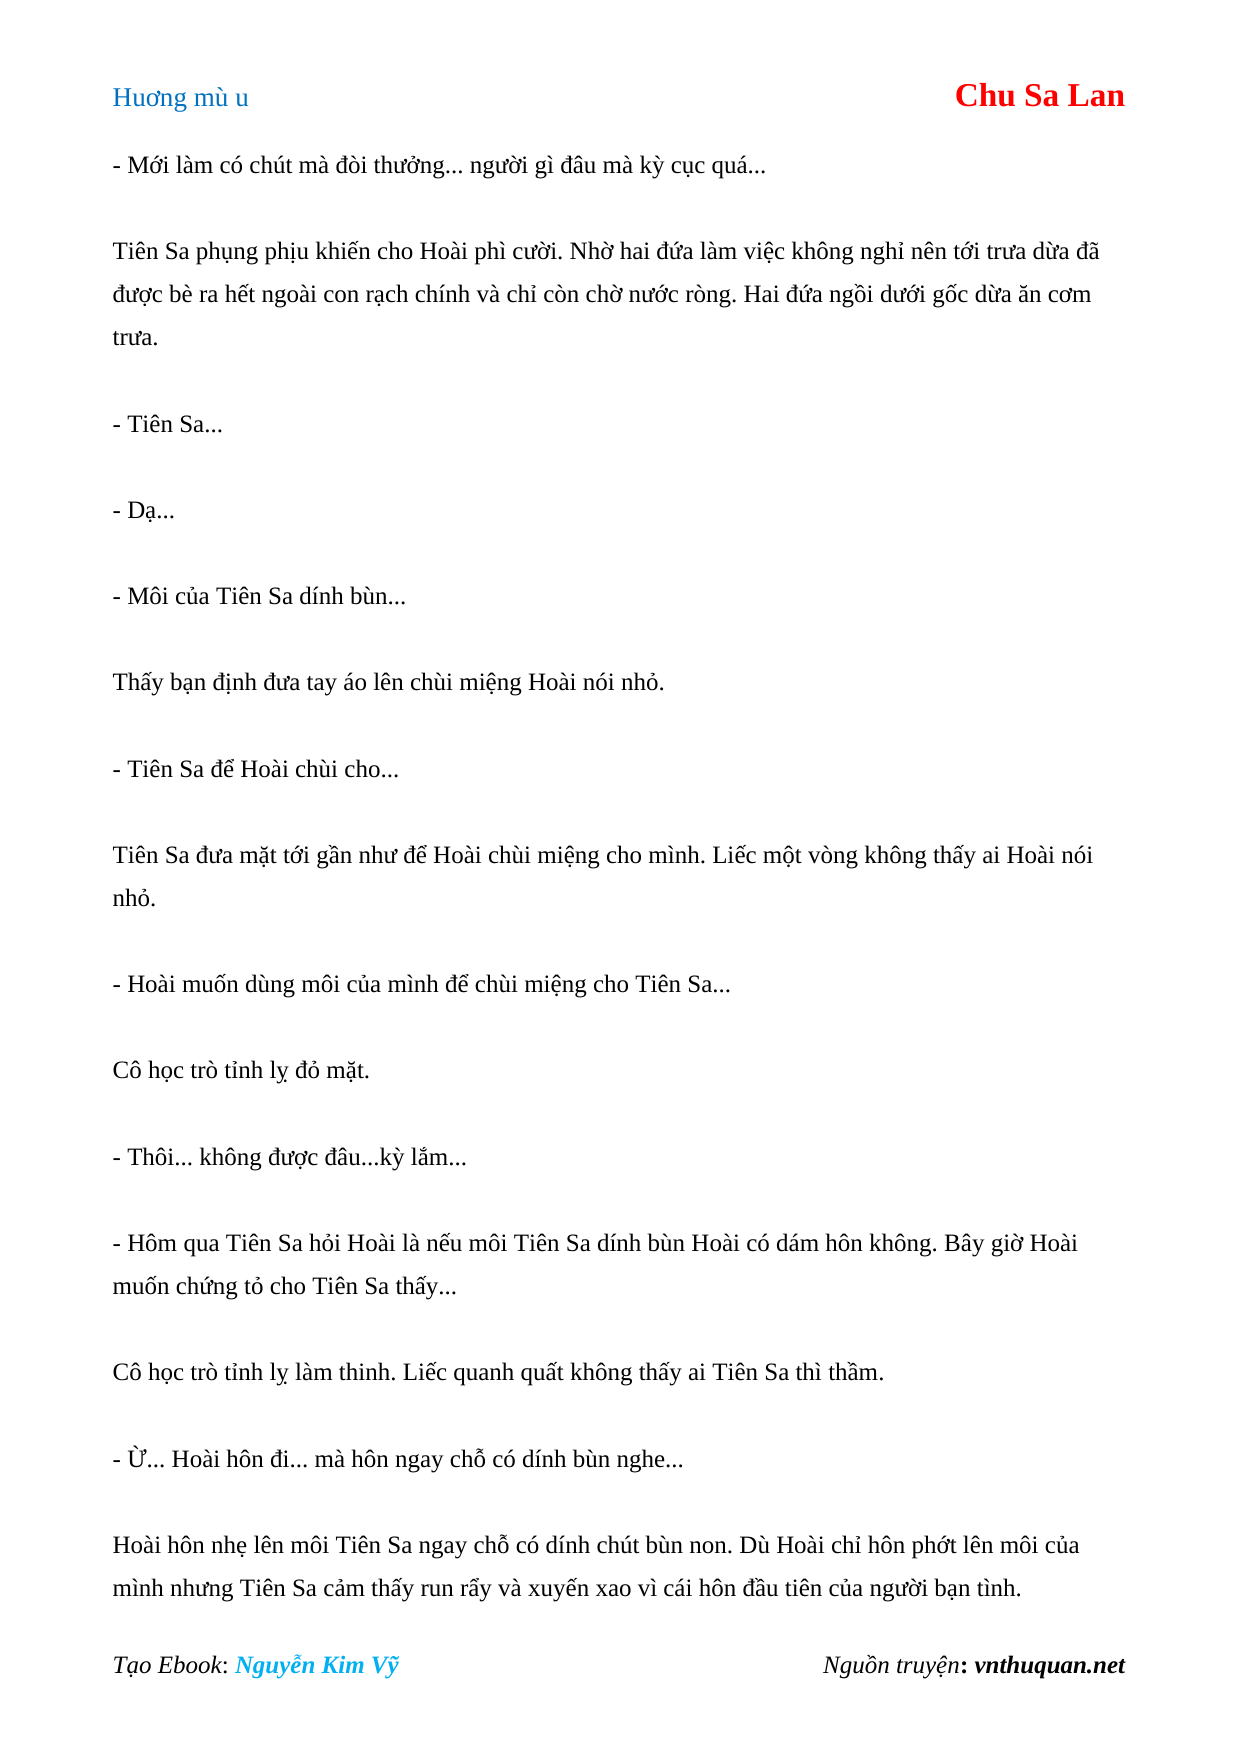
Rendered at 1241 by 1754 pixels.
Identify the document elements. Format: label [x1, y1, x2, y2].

text [112, 150, 1128, 1602]
